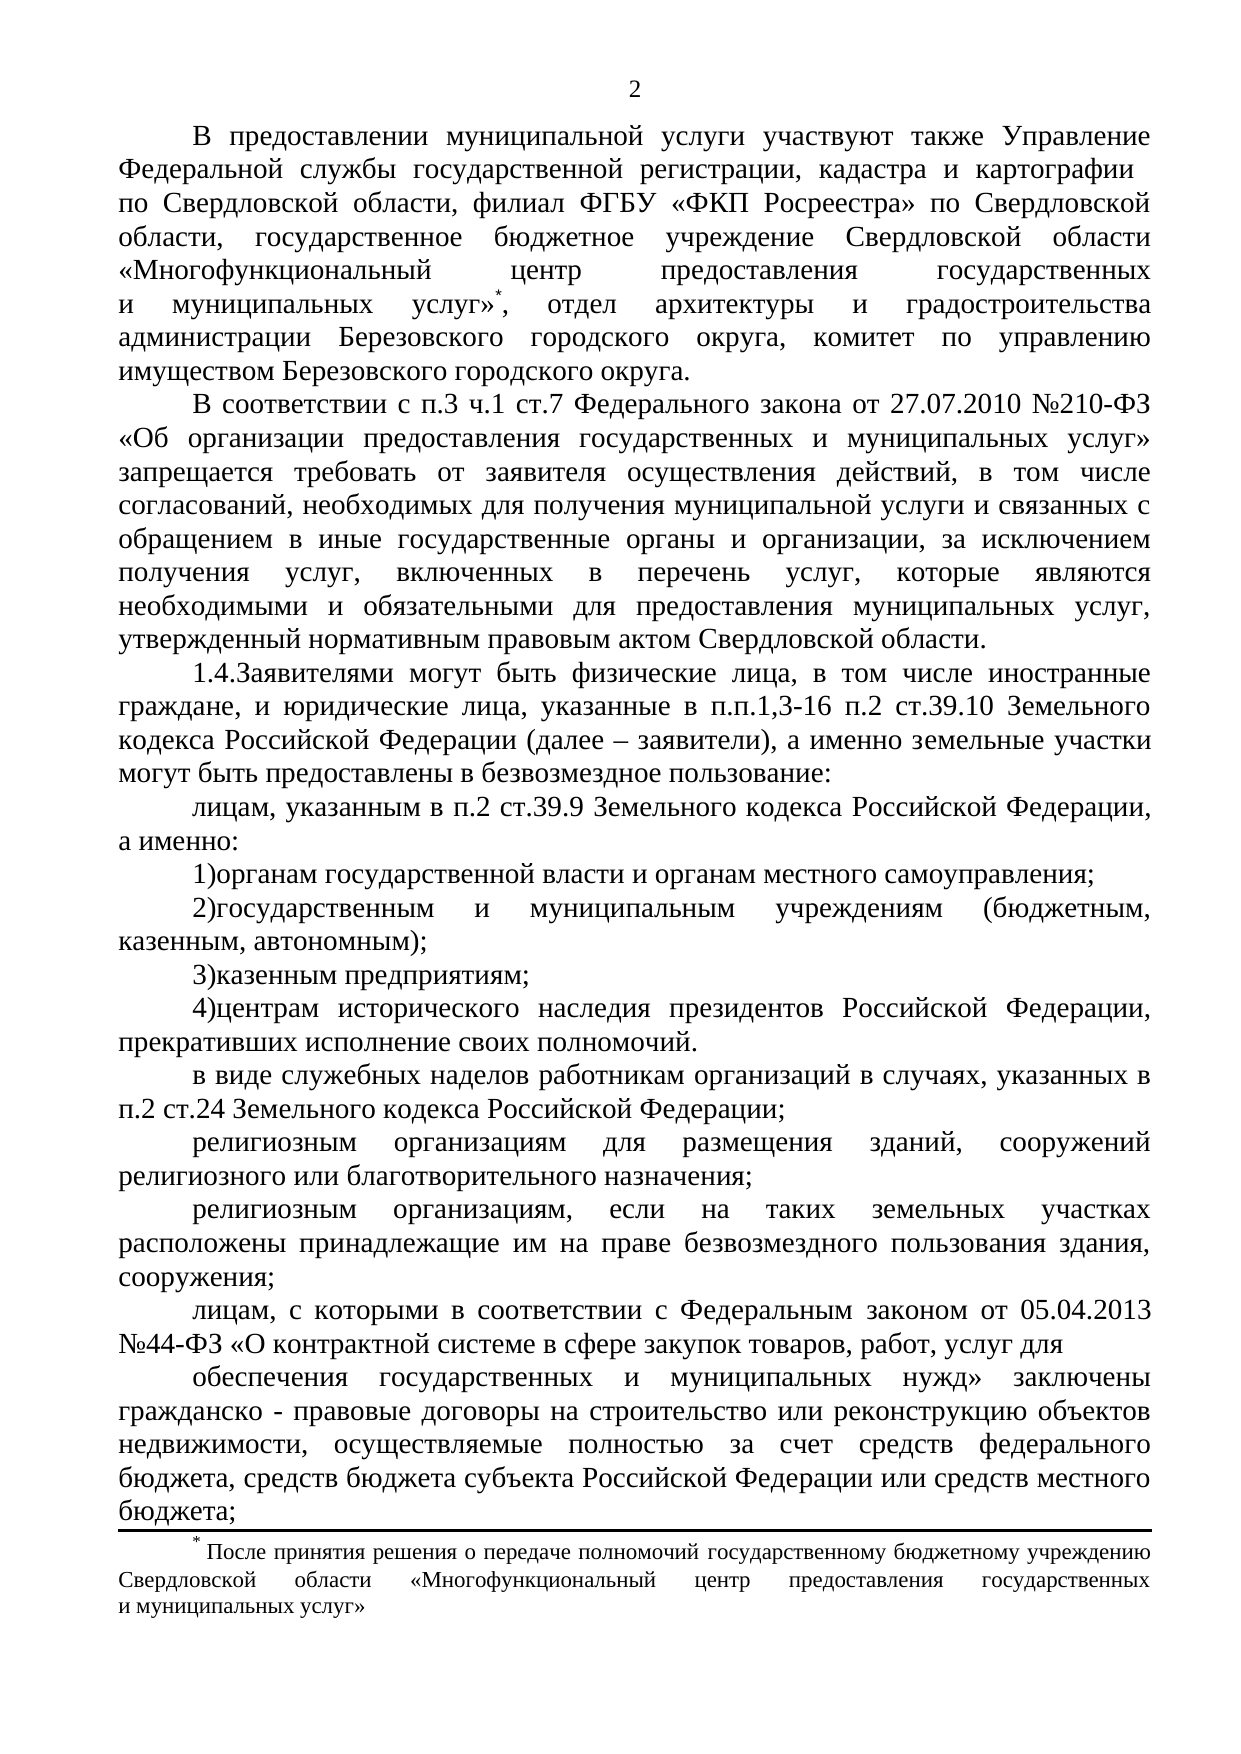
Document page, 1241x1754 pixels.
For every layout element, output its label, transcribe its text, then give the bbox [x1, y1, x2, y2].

text В предоставлении муниципальной услуги участвуют также Управление Федеральной службы государственной регистрации, кадастра и картографии по Свердловской области, филиал ФГБУ «ФКП Росреестра» по Свердловской области, государственное бюджетное учреждение Свердловской области «Многофункциональный центр предоставления государственных и муниципальных услуг»*, отдел архитектуры и градостроительства администрации Березовского городского округа, комитет по управлению имуществом Березовского городского округа. [118, 118, 1152, 387]
text В соответствии с п.3 ч.1 ст.7 Федерального закона от 27.07.2010 №210-ФЗ «Об организации предоставления государственных и муниципальных услуг» запрещается требовать от заявителя осуществления действий, в том числе согласований, необходимых для получения муниципальной услуги и связанных с обращением в иные государственные органы и организации, за исключением получения услуг, включенных в перечень услуг, которые являются необходимыми и обязательными для предоставления муниципальных услуг, утвержденный нормативным правовым актом Свердловской области. [118, 387, 1152, 655]
text обеспечения государственных и муниципальных нужд» заключены гражданско - правовые договоры на строительство или реконструкцию объектов недвижимости, осуществляемые полностью за счет средств федерального бюджета, средств бюджета субъекта Российской Федерации или средств местного бюджета; [118, 1359, 1152, 1529]
text лицам, указанным в п.2 ст.39.9 Земельного кодекса Российской Федерации, а именно: [118, 789, 1152, 856]
text 3)казенным предприятиям; [118, 957, 1152, 990]
text * После принятия решения о передаче полномочий государственному бюджетному учреждению Свердловской области «Многофункциональный центр предоставления государственных и муниципальных услуг» [118, 1532, 1152, 1618]
text 2)государственным и муниципальным учреждениям (бюджетным, казенным, автономным); [118, 890, 1152, 957]
text религиозным организациям для размещения зданий, сооружений религиозного или благотворительного назначения; [118, 1124, 1152, 1192]
text 1.4.Заявителями могут быть физические лица, в том числе иностранные граждане, и юридические лица, указанные в п.п.1,3-16 п.2 ст.39.10 Земельного кодекса Российской Федерации (далее – заявители), а именно земельные участки могут быть предоставлены в безвозмездное пользование: [118, 655, 1152, 789]
text религиозным организациям, если на таких земельных участках расположены принадлежащие им на праве безвозмездного пользования здания, сооружения; [118, 1192, 1152, 1292]
text 1)органам государственной власти и органам местного самоуправления; [118, 856, 1152, 890]
text 4)центрам исторического наследия президентов Российской Федерации, прекративших исполнение своих полномочий. [118, 990, 1152, 1057]
text в виде служебных наделов работникам организаций в случаях, указанных в п.2 ст.24 Земельного кодекса Российской Федерации; [118, 1057, 1152, 1124]
text лицам, с которыми в соответствии с Федеральным законом от 05.04.2013 №44-ФЗ «О контрактной системе в сфере закупок товаров, работ, услуг для [118, 1292, 1152, 1359]
